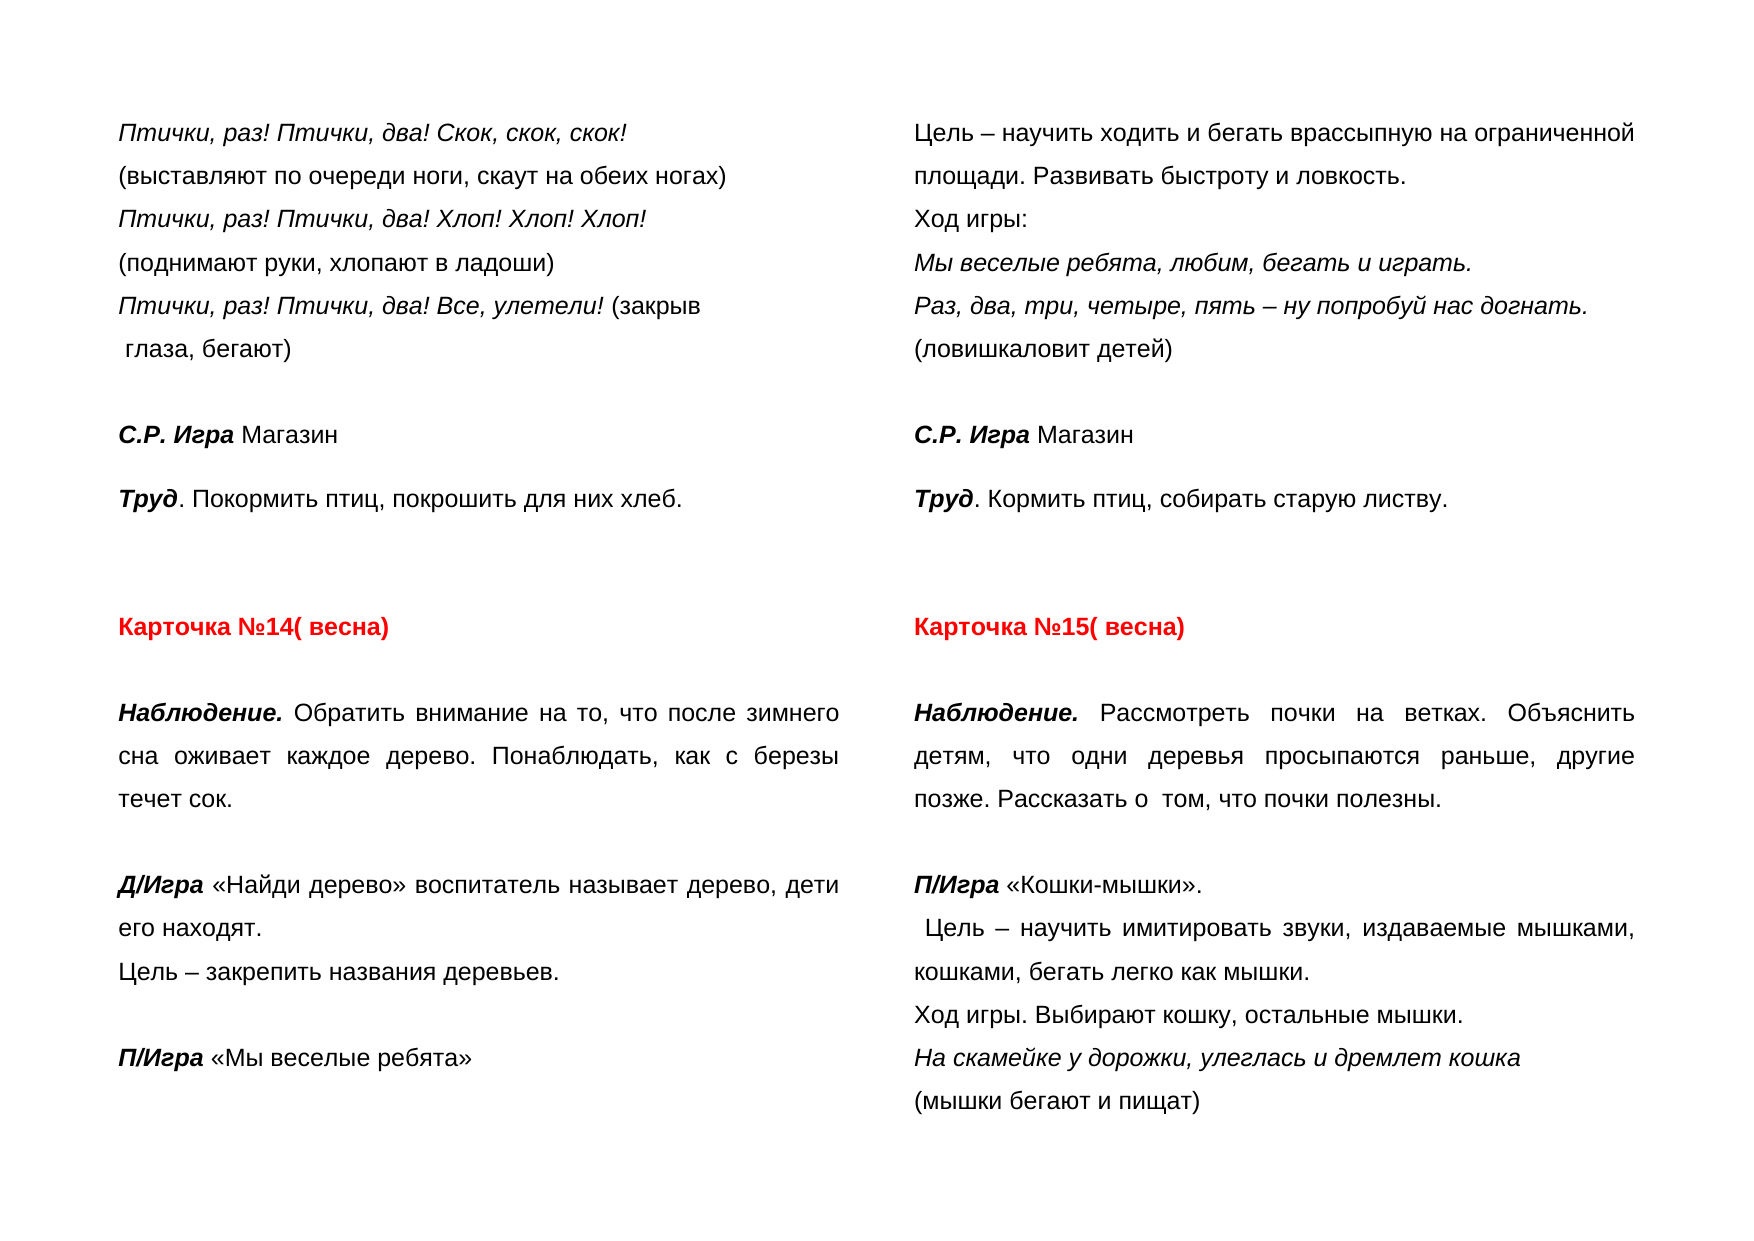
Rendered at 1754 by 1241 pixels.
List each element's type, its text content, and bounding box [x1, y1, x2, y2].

text Труд. Кормить птиц, собирать старую листву. [914, 483, 1636, 512]
text Наблюдение. Обратить внимание на то, что после зимнего сна оживает каждое дерево. Понаблюдать, как с березы течет сок. [118, 698, 840, 813]
text Птички, раз! Птички, два! Скок, скок, скок! [118, 118, 840, 147]
text Цель – научить имитировать звуки, издаваемые мышками, кошками, бегать легко как мышки. [914, 913, 1636, 985]
text Д/Игра «Найди дерево» воспитатель называет дерево, дети его находят. [118, 870, 840, 942]
text Ход игры: [914, 204, 1636, 233]
text С.Р. Игра Магазин [914, 420, 1636, 449]
text Птички, раз! Птички, два! Хлоп! Хлоп! Хлоп! [118, 204, 840, 233]
text П/Игра «Мы веселые ребята» [118, 1043, 840, 1071]
text П/Игра «Кошки-мышки». [914, 870, 1636, 899]
text Наблюдение. Рассмотреть почки на ветках. Объяснить детям, что одни деревья просыпаются раньше, другие позже. Рассказать о том, что почки полезны. [914, 698, 1636, 813]
text глаза, бегают) [118, 334, 840, 363]
text (мышки бегают и пищат) [914, 1086, 1636, 1114]
text Ход игры. Выбирают кошку, остальные мышки. [914, 999, 1636, 1028]
text (выставляют по очереди ноги, скаут на обеих ногах) [118, 161, 840, 190]
text (ловишкаловит детей) [914, 334, 1636, 363]
text Мы веселые ребята, любим, бегать и играть. [914, 248, 1636, 276]
text На скамейке у дорожки, улеглась и дремлет кошка [914, 1043, 1636, 1071]
text Карточка №15( весна) [914, 611, 1636, 640]
text Цель – научить ходить и бегать врассыпную на ограниченной площади. Развивать быстроту и ловкость. [914, 118, 1636, 190]
text Раз, два, три, четыре, пять – ну попробуй нас догнать. [914, 291, 1636, 319]
text Птички, раз! Птички, два! Все, улетели! (закрыв [118, 291, 840, 319]
text Карточка №14( весна) [118, 611, 840, 640]
text (поднимают руки, хлопают в ладоши) [118, 248, 840, 276]
text Труд. Покормить птиц, покрошить для них хлеб. [118, 483, 840, 512]
text Цель – закрепить названия деревьев. [118, 956, 840, 985]
text С.Р. Игра Магазин [118, 420, 840, 449]
